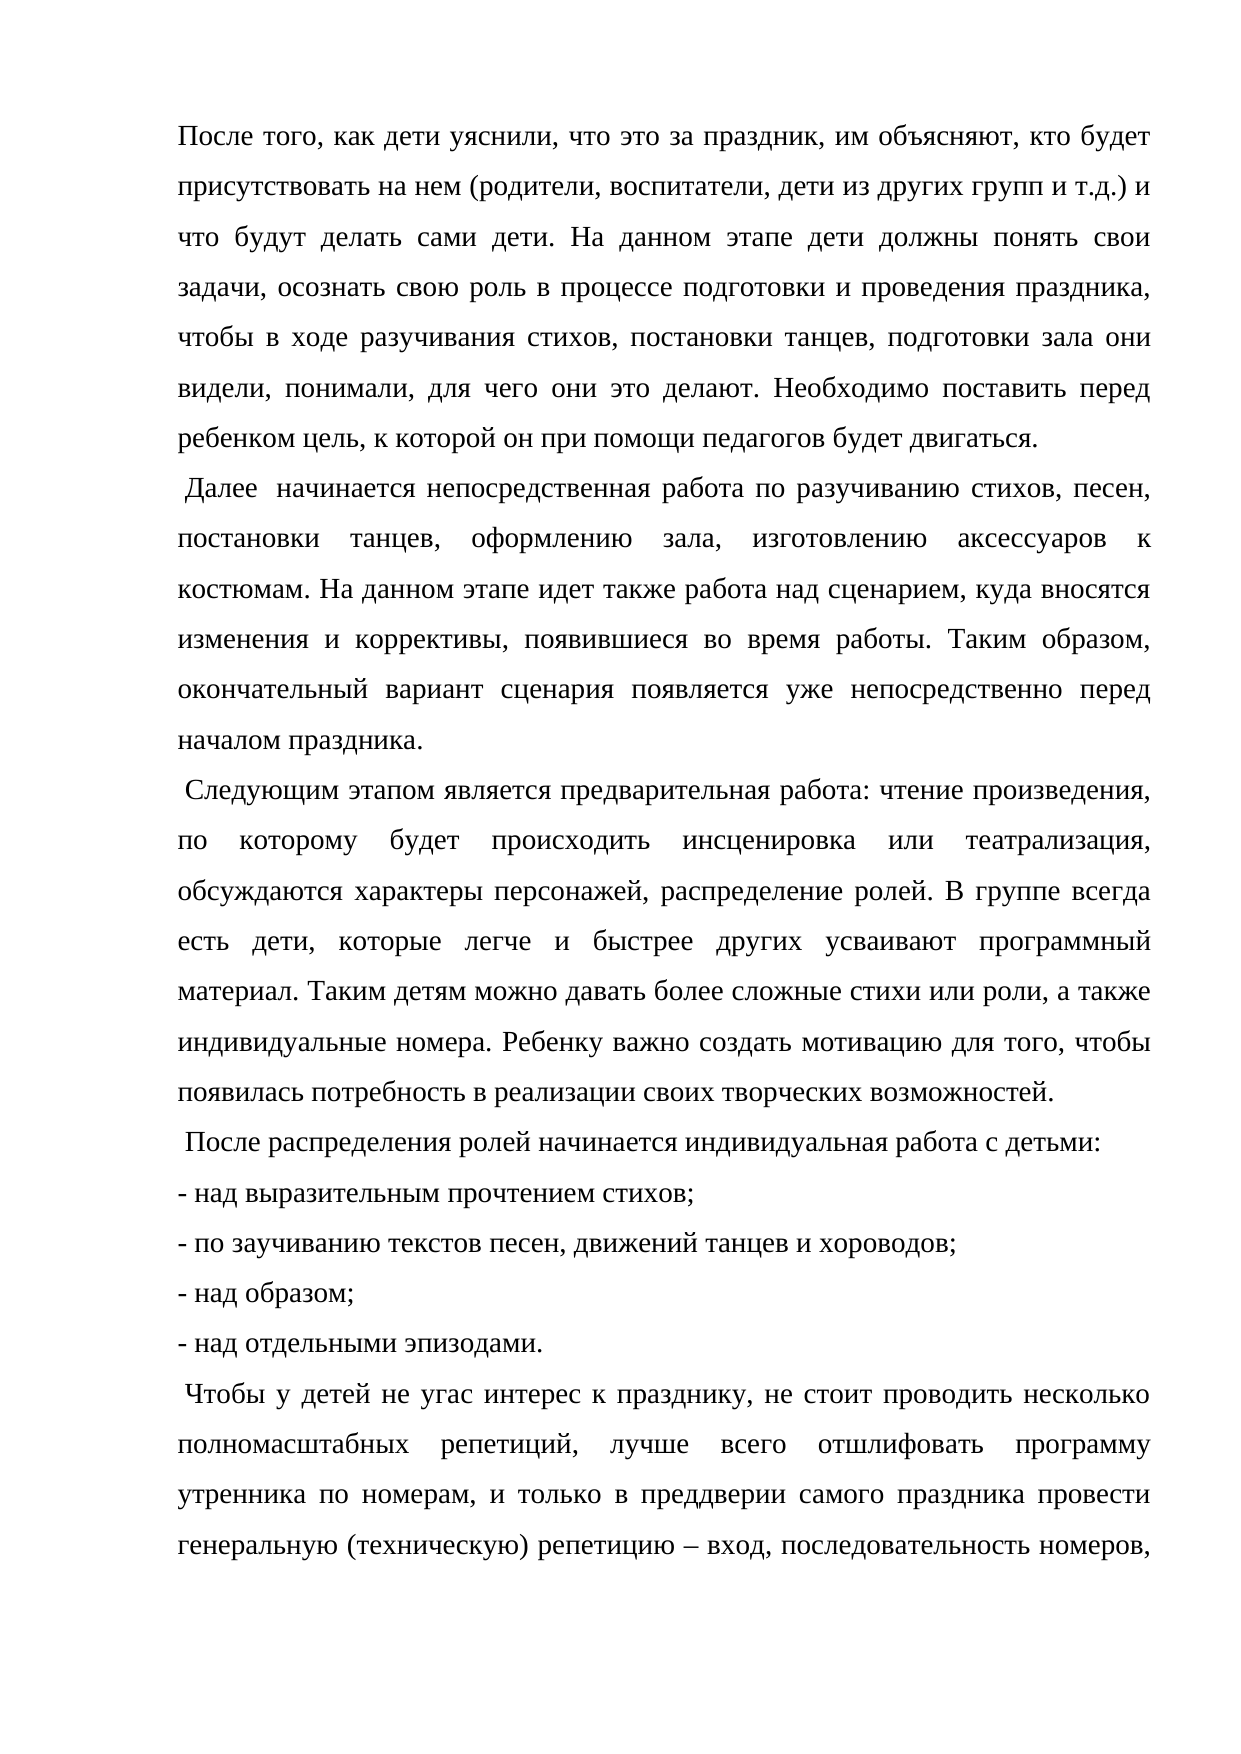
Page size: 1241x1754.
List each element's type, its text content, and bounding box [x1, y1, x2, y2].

text После распределения ролей начинается индивидуальная работа с детьми: [177, 1124, 1152, 1158]
text - над образом; [177, 1275, 1152, 1309]
text - по заучиванию текстов песен, движений танцев и хороводов; [177, 1225, 1152, 1258]
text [177, 1376, 1152, 1560]
text Далее начинается непосредственная работа по разучиванию стихов, песен, постановки танцев, оформлению зала, изготовлению аксессуаров к костюмам. На данном этапе идет также работа над сценарием, куда вносятся изменения и коррективы, появившиеся во время работы. Таким образом, окончательный вариант сценария появляется уже непосредственно перед началом праздника. [177, 470, 1152, 755]
text После того, как дети уяснили, что это за праздник, им объясняют, кто будет присутствовать на нем (родители, воспитатели, дети из других групп и т.д.) и что будут делать сами дети. На данном этапе дети должны понять свои задачи, осознать свою роль в процессе подготовки и проведения праздника, чтобы в ходе разучивания стихов, постановки танцев, подготовки зала они видели, понимали, для чего они это делают. Необходимо поставить перед ребенком цель, к которой он при помощи педагогов будет двигаться. [177, 118, 1152, 453]
text Следующим этапом является предварительная работа: чтение произведения, по которому будет происходить инсценировка или театрализация, обсуждаются характеры персонажей, распределение ролей. В группе всегда есть дети, которые легче и быстрее других усваивают программный материал. Таким детям можно давать более сложные стихи или роли, а также индивидуальные номера. Ребенку важно создать мотивацию для того, чтобы появилась потребность в реализации своих творческих возможностей. [177, 772, 1152, 1108]
text - над выразительным прочтением стихов; [177, 1175, 1152, 1208]
text - над отдельными эпизодами. [177, 1326, 1152, 1359]
